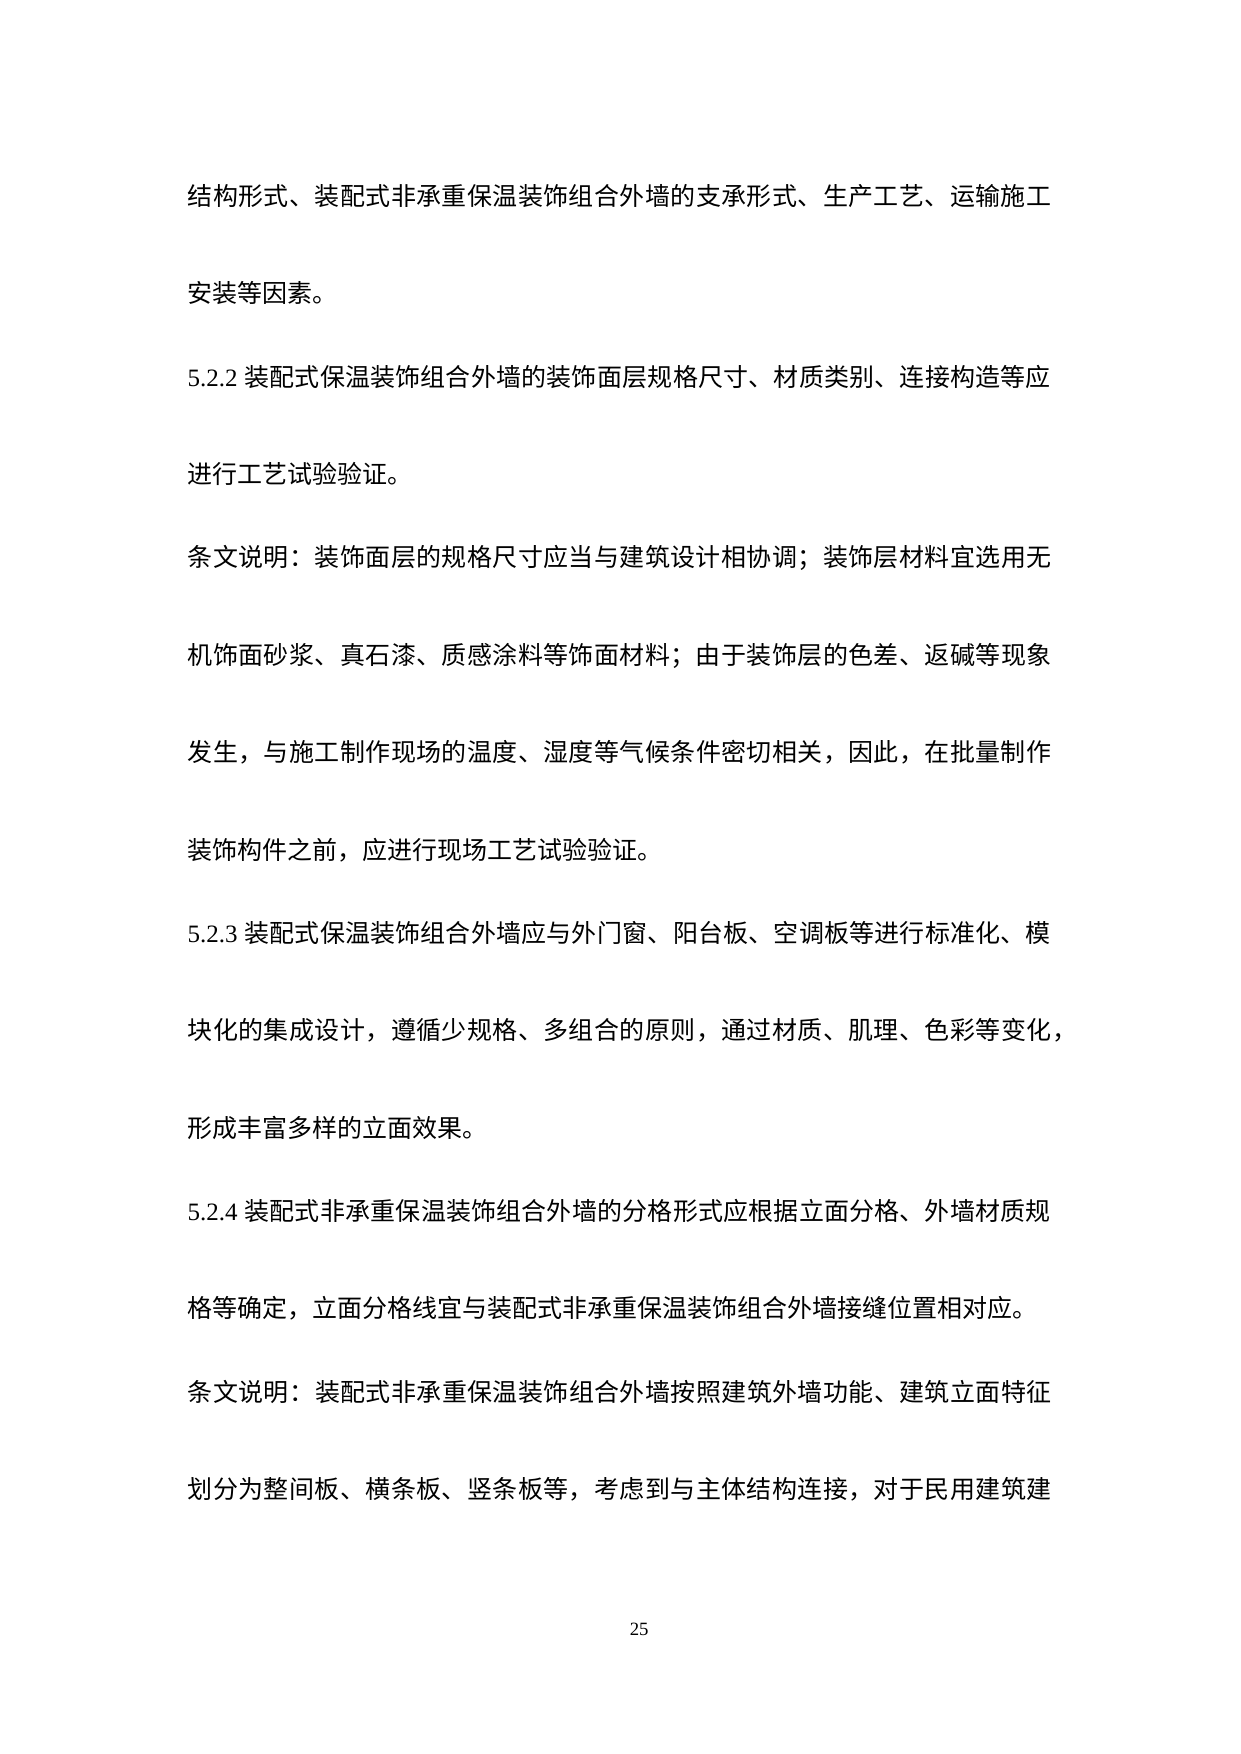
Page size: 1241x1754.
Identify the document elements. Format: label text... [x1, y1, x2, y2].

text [187, 1358, 1053, 1520]
text 条文说明：装饰面层的规格尺寸应当与建筑设计相协调；装饰层材料宜选用无机饰面砂浆、真石漆、质感涂料等饰面材料；由于装饰层的色差、返碱等现象发生，与施工制作现场的温度、湿度等气候条件密切相关，因此，在批量制作装饰构件之前，应进行现场工艺试验验证。 [187, 523, 1053, 881]
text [187, 162, 1053, 324]
text 5.2.2 装配式保温装饰组合外墙的装饰面层规格尺寸、材质类别、连接构造等应进行工艺试验验证。 [187, 343, 1053, 505]
text 5.2.4 装配式非承重保温装饰组合外墙的分格形式应根据立面分格、外墙材质规格等确定，立面分格线宜与装配式非承重保温装饰组合外墙接缝位置相对应。 [187, 1177, 1053, 1339]
text 5.2.3 装配式保温装饰组合外墙应与外门窗、阳台板、空调板等进行标准化、模块化的集成设计，遵循少规格、多组合的原则，通过材质、肌理、色彩等变化，形成丰富多样的立面效果。 [187, 899, 1053, 1159]
